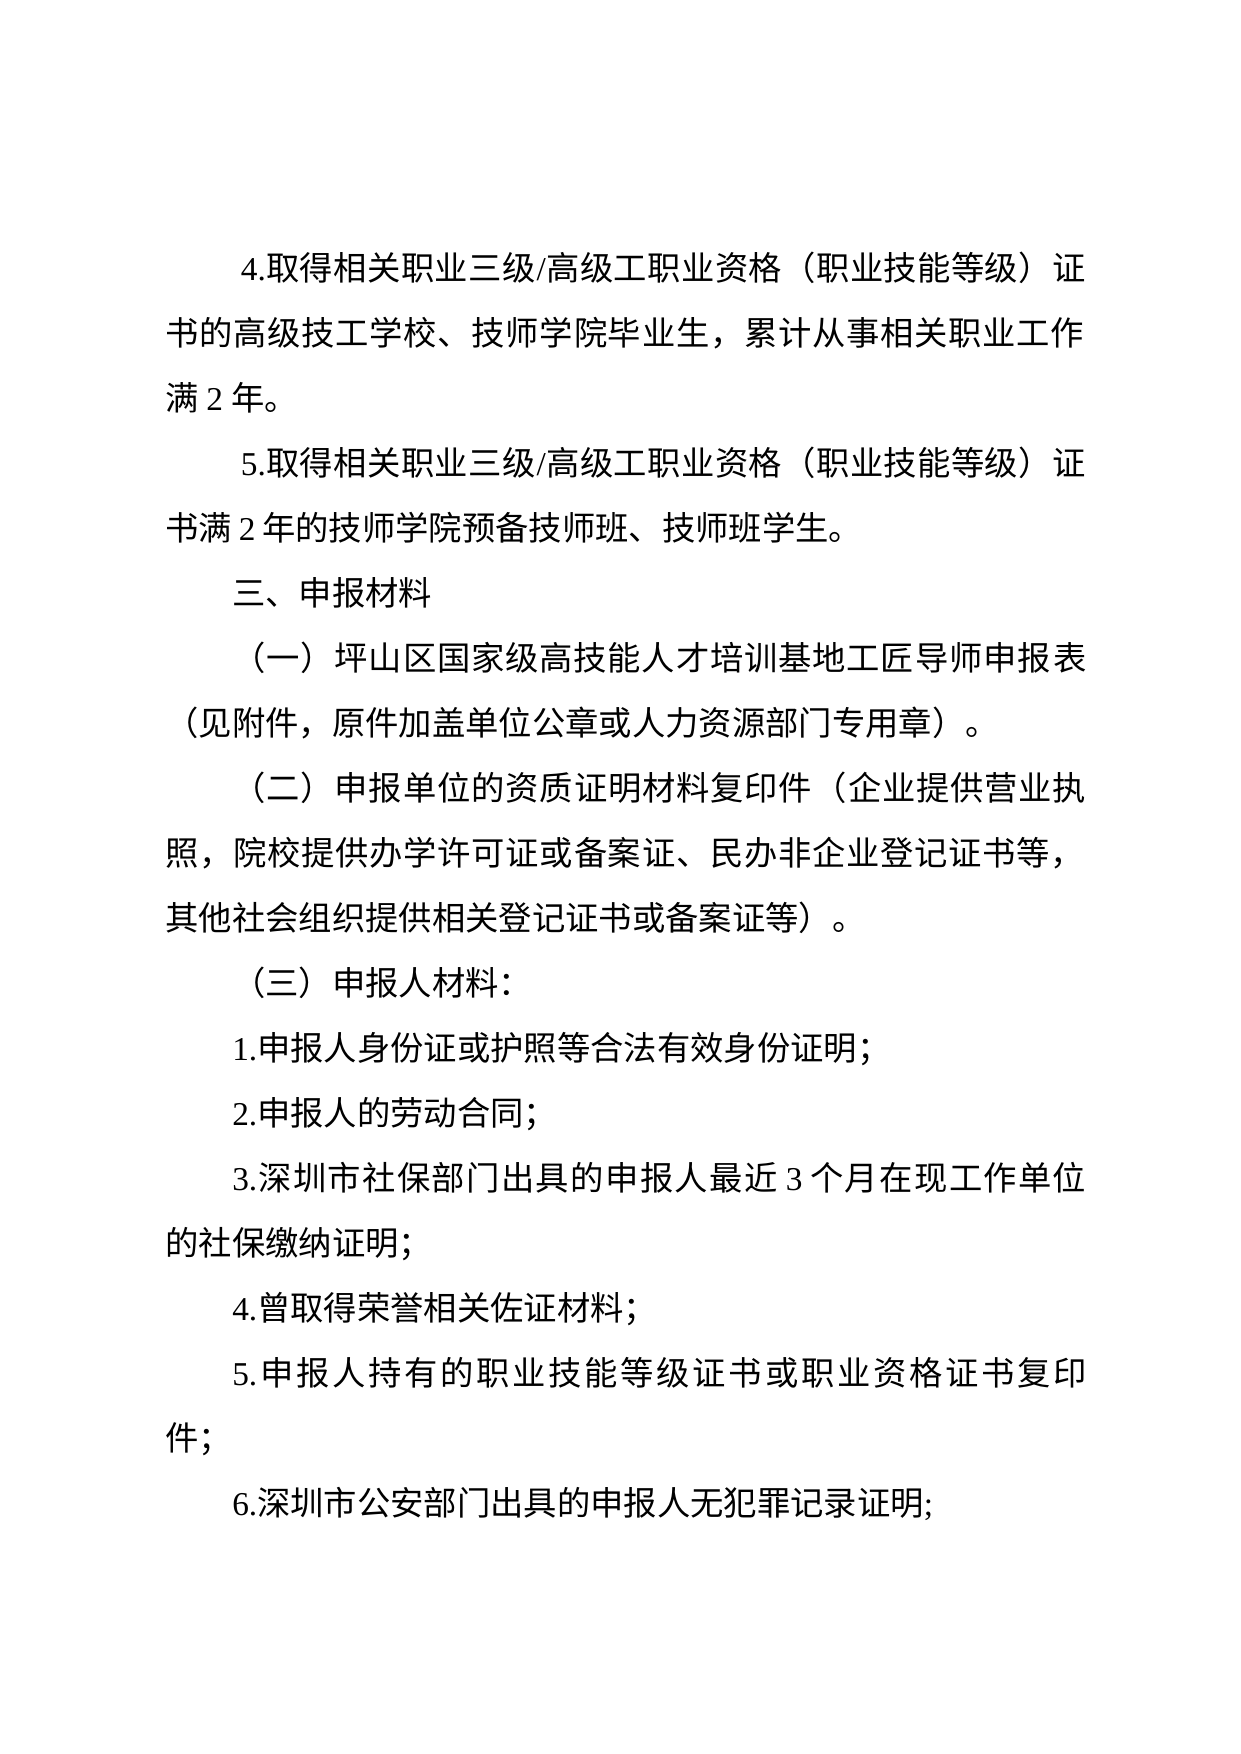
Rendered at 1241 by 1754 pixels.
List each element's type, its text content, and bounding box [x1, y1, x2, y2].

text （三）申报人材料： [165, 948, 1087, 1013]
text 6.深圳市公安部门出具的申报人无犯罪记录证明; [165, 1468, 1087, 1533]
text 1.申报人身份证或护照等合法有效身份证明； [165, 1013, 1087, 1078]
text 4.曾取得荣誉相关佐证材料； [165, 1273, 1087, 1338]
text 5.申报人持有的职业技能等级证书或职业资格证书复印件； [165, 1338, 1087, 1468]
text （一）坪山区国家级高技能人才培训基地工匠导师申报表（见附件，原件加盖单位公章或人力资源部门专用章）。 [165, 623, 1087, 753]
text 3.深圳市社保部门出具的申报人最近3个月在现工作单位的社保缴纳证明； [165, 1143, 1087, 1273]
text 三、申报材料 [165, 558, 1087, 623]
text 5.取得相关职业三级/高级工职业资格（职业技能等级）证书满2年的技师学院预备技师班、技师班学生。 [165, 428, 1087, 558]
text （二）申报单位的资质证明材料复印件（企业提供营业执照，院校提供办学许可证或备案证、民办非企业登记证书等，其他社会组织提供相关登记证书或备案证等）。 [165, 753, 1087, 948]
text 2.申报人的劳动合同； [165, 1078, 1087, 1143]
text 4.取得相关职业三级/高级工职业资格（职业技能等级）证书的高级技工学校、技师学院毕业生，累计从事相关职业工作满 2 年。 [165, 233, 1087, 428]
